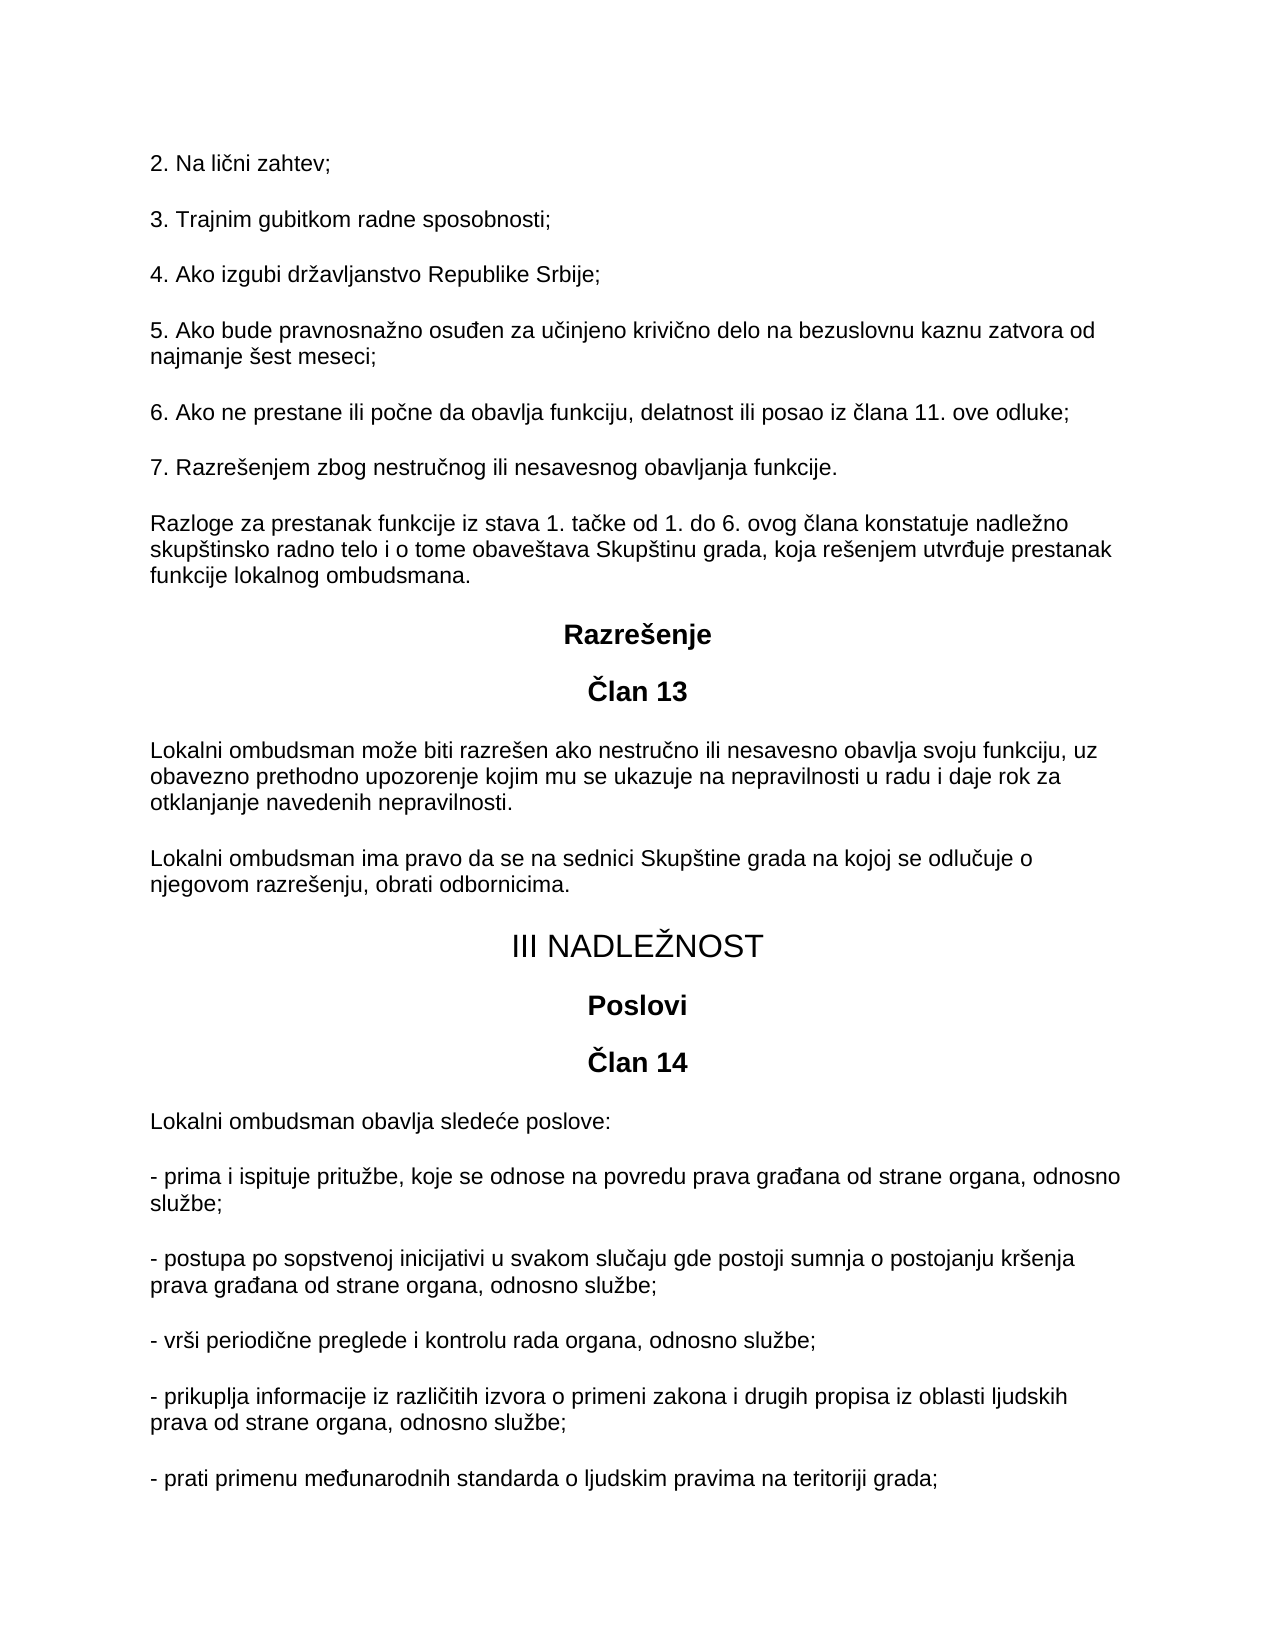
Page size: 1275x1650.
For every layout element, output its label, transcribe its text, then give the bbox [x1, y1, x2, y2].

text Član 13 [150, 675, 1125, 707]
text - prati primenu međunarodnih standarda o ljudskim pravima na teritoriji grada; [150, 1464, 1125, 1491]
text - vrši periodične preglede i kontrolu rada organa, odnosno službe; [150, 1327, 1125, 1353]
text III NADLEŽNOST [150, 927, 1125, 964]
text 6. Ako ne prestane ili počne da obavlja funkciju, delatnost ili posao iz člana 11. ove odluke; [150, 398, 1125, 425]
text 2. Na lični zahtev; [150, 150, 1125, 176]
text Lokalni ombudsman može biti razrešen ako nestručno ili nesavesno obavlja svoju funkciju, uz obavezno prethodno upozorenje kojim mu se ukazuje na nepravilnosti u radu i daje rok za otklanjanje navedenih nepravilnosti. [150, 737, 1125, 816]
text Razrešenje [150, 618, 1125, 650]
text - prima i ispituje pritužbe, koje se odnose na povredu prava građana od strane organa, odnosno službe; [150, 1163, 1125, 1216]
text - prikuplja informacije iz različitih izvora o primeni zakona i drugih propisa iz oblasti ljudskih prava od strane organa, odnosno službe; [150, 1383, 1125, 1435]
text Lokalni ombudsman obavlja sledeće poslove: [150, 1108, 1125, 1134]
text Lokalni ombudsman ima pravo da se na sednici Skupštine grada na kojoj se odlučuje o njegovom razrešenju, obrati odbornicima. [150, 845, 1125, 898]
text 5. Ako bude pravnosnažno osuđen za učinjeno krivično delo na bezuslovnu kaznu zatvora od najmanje šest meseci; [150, 317, 1125, 369]
text Razloge za prestanak funkcije iz stava 1. tačke od 1. do 6. ovog člana konstatuje nadležno skupštinsko radno telo i o tome obaveštava Skupštinu grada, koja rešenjem utvrđuje prestanak funkcije lokalnog ombudsmana. [150, 509, 1125, 588]
text Poslovi [150, 989, 1125, 1021]
text 3. Trajnim gubitkom radne sposobnosti; [150, 206, 1125, 232]
text - postupa po sopstvenoj inicijativi u svakom slučaju gde postoji sumnja o postojanju kršenja prava građana od strane organa, odnosno službe; [150, 1245, 1125, 1298]
text 7. Razrešenjem zbog nestručnog ili nesavesnog obavljanja funkcije. [150, 454, 1125, 480]
text Član 14 [150, 1046, 1125, 1079]
text 4. Ako izgubi državljanstvo Republike Srbije; [150, 261, 1125, 287]
